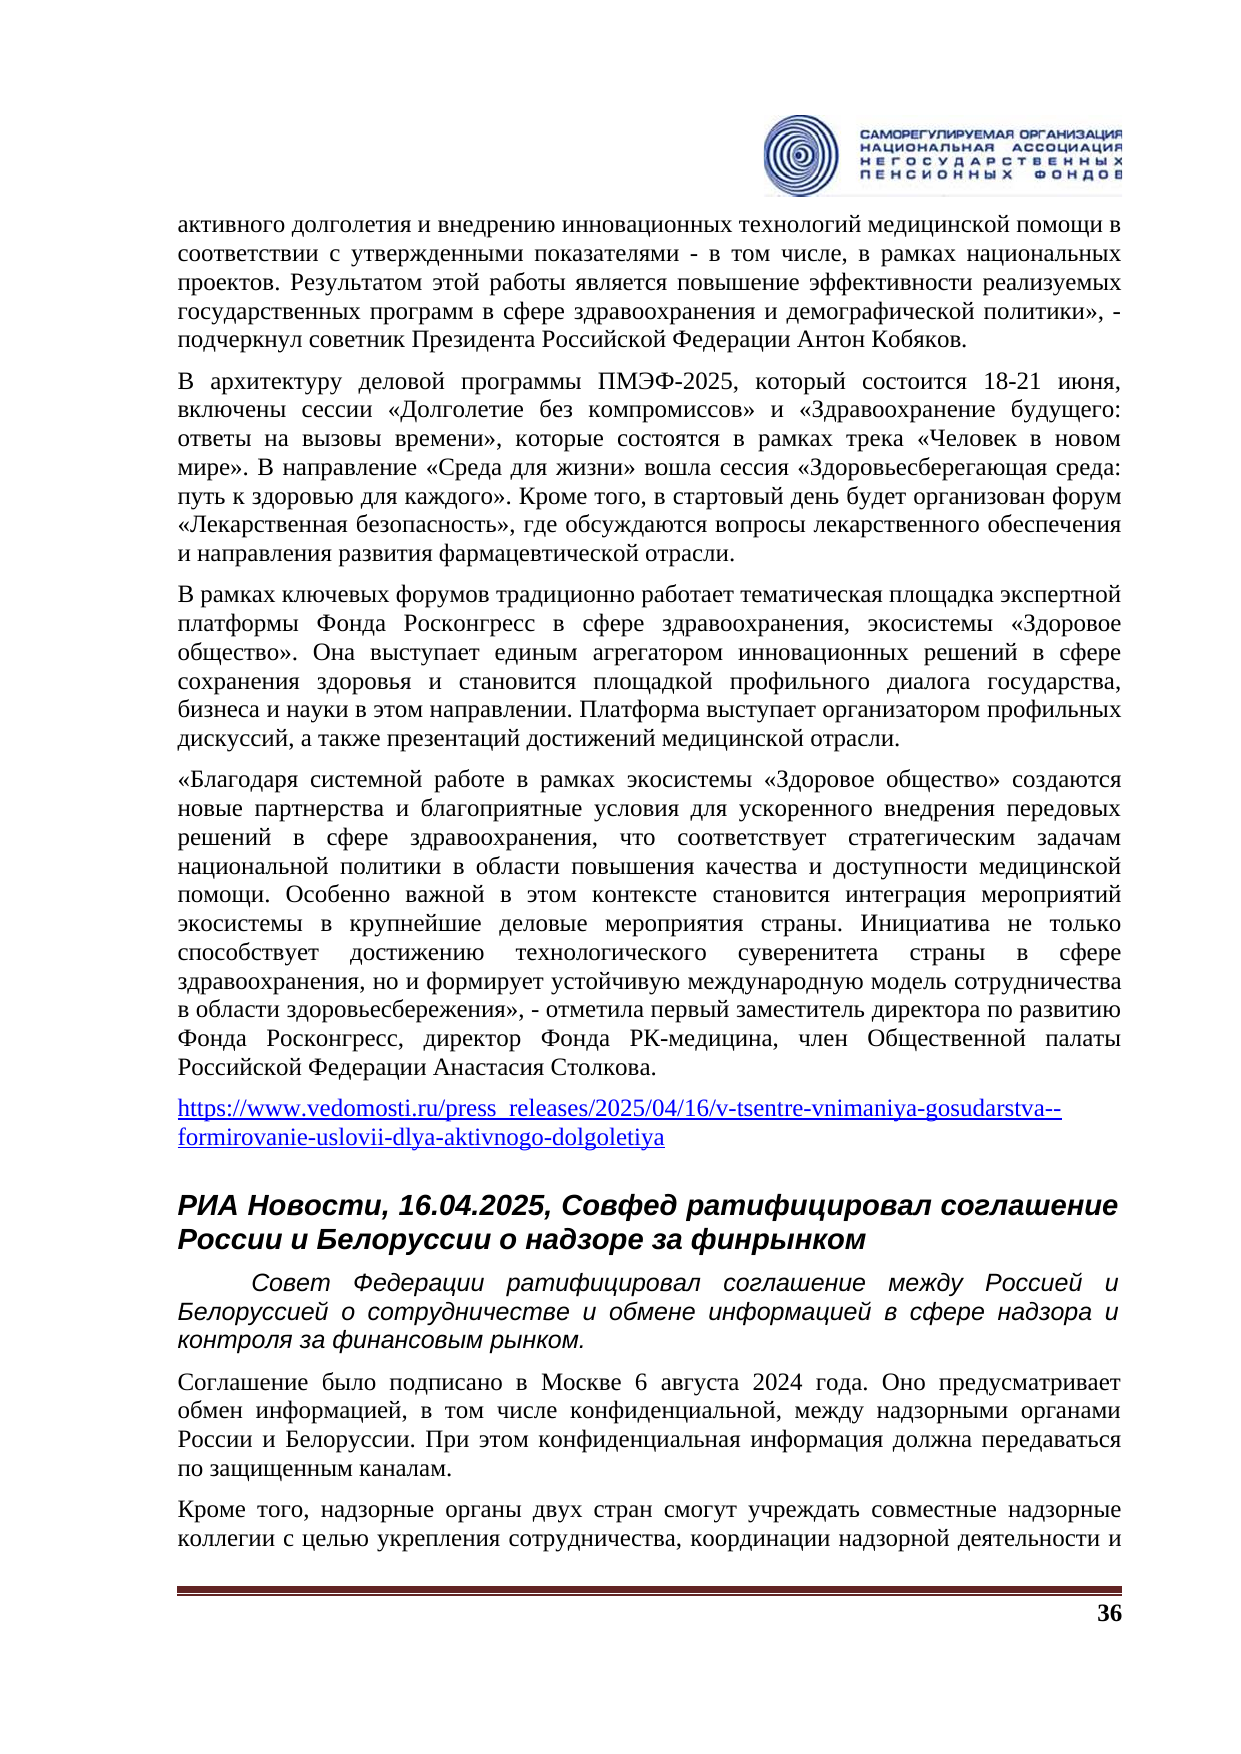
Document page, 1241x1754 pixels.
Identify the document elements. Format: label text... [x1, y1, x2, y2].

text «Благодаря системной работе в рамках экосистемы «Здоровое общество» создаются новые партнерства и благоприятные условия для ускоренного внедрения передовых решений в сфере здравоохранения, что соответствует стратегическим задачам национальной политики в области повышения качества и доступности медицинской помощи. Особенно важной в этом контексте становится интеграция мероприятий экосистемы в крупнейшие деловые мероприятия страны. Инициатива не только способствует достижению технологического суверенитета страны в сфере здравоохранения, но и формирует устойчивую международную модель сотрудничества в области здоровьесбережения», - отметила первый заместитель директора по развитию Фонда Росконгресс, директор Фонда РК-медицина, член Общественной палаты Российской Федерации Анастасия Столкова. [177, 764, 1122, 1081]
picture [763, 115, 1123, 197]
text В архитектуру деловой программы ПМЭФ-2025, который состоится 18-21 июня, включены сессии «Долголетие без компромиссов» и «Здравоохранение будущего: ответы на вызовы времени», которые состоятся в рамках трека «Человек в новом мире». В направление «Среда для жизни» вошла сессия «Здоровьесберегающая среда: путь к здоровью для каждого». Кроме того, в стартовый день будет организован форум «Лекарственная безопасность», где обсуждаются вопросы лекарственного обеспечения и направления развития фармацевтической отрасли. [177, 366, 1122, 567]
subtitle Совет Федерации ратифицировал соглашение между Россией и Белоруссией о сотрудничестве и обмене информацией в сфере надзора и контроля за финансовым рынком. [177, 1268, 1122, 1354]
text https://www.vedomosti.ru/press_releases/2025/04/16/v-tsentre-vnimaniya-gosudarstva--formirovanie-uslovii-dlya-aktivnogo-dolgoletiya [177, 1093, 1122, 1151]
text Соглашение было подписано в Москве 6 августа 2024 года. Оно предусматривает обмен информацией, в том числе конфиденциальной, между надзорными органами России и Белоруссии. При этом конфиденциальная информация должна передаваться по защищенным каналам. [177, 1367, 1122, 1482]
text В рамках ключевых форумов традиционно работает тематическая площадка экспертной платформы Фонда Росконгресс в сфере здравоохранения, экосистемы «Здоровое общество». Она выступает единым агрегатором инновационных решений в сфере сохранения здоровья и становится площадкой профильного диалога государства, бизнеса и науки в этом направлении. Платформа выступает организатором профильных дискуссий, а также презентаций достижений медицинской отрасли. [177, 579, 1122, 752]
subtitle РИА Новости, 16.04.2025, Совфед ратифицировал соглашение России и Белоруссии о надзоре за финрынком [177, 1188, 1122, 1255]
